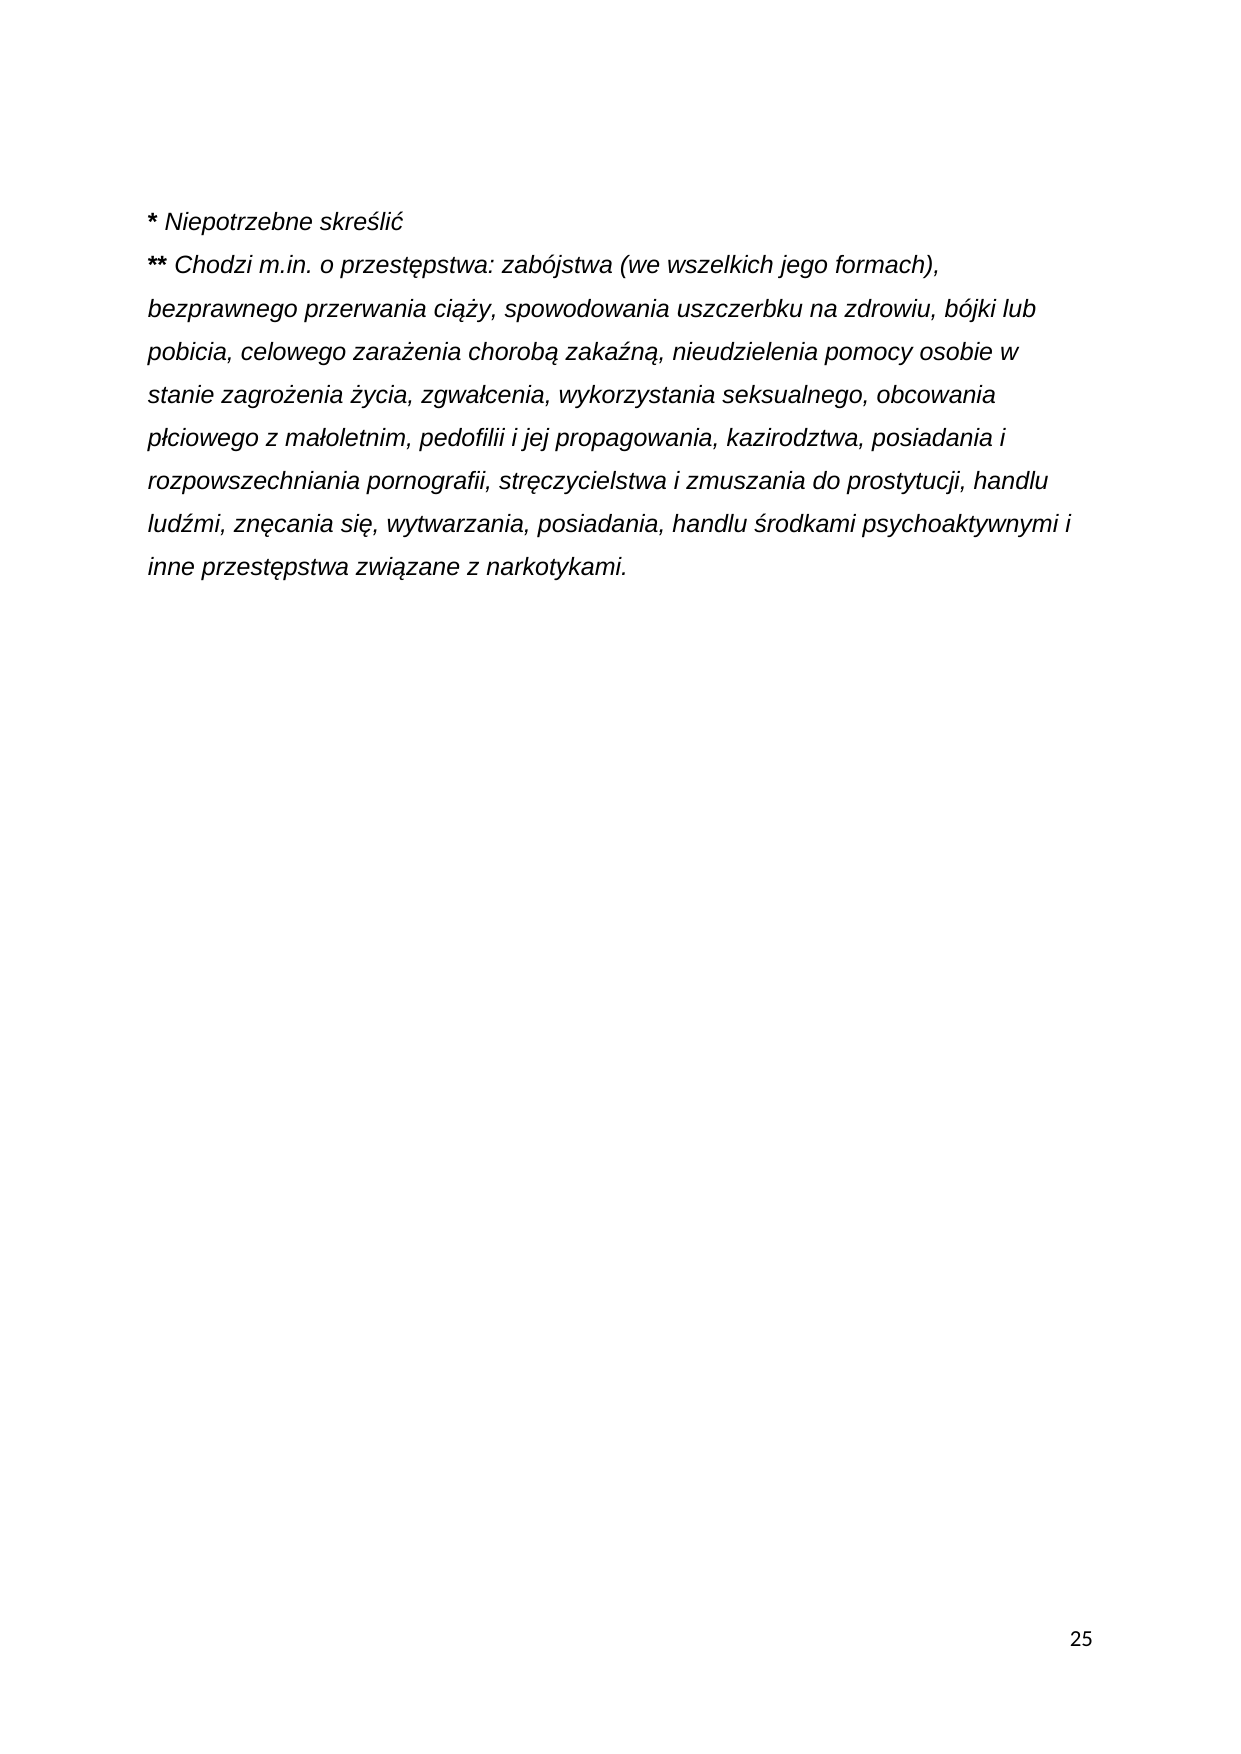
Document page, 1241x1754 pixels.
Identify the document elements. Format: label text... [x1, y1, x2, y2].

text * Niepotrzebne skreślić [148, 207, 1093, 236]
text ** Chodzi m.in. o przestępstwa: zabójstwa (we wszelkich jego formach), bezprawnego przerwania ciąży, spowodowania uszczerbku na zdrowiu, bójki lub pobicia, celowego zarażenia chorobą zakaźną, nieudzielenia pomocy osobie w stanie zagrożenia życia, zgwałcenia, wykorzystania seksualnego, obcowania płciowego z małoletnim, pedofilii i jej propagowania, kazirodztwa, posiadania i rozpowszechniania pornografii, stręczycielstwa i zmuszania do prostytucji, handlu ludźmi, znęcania się, wytwarzania, posiadania, handlu środkami psychoaktywnymi i inne przestępstwa związane z narkotykami. [148, 251, 1093, 581]
